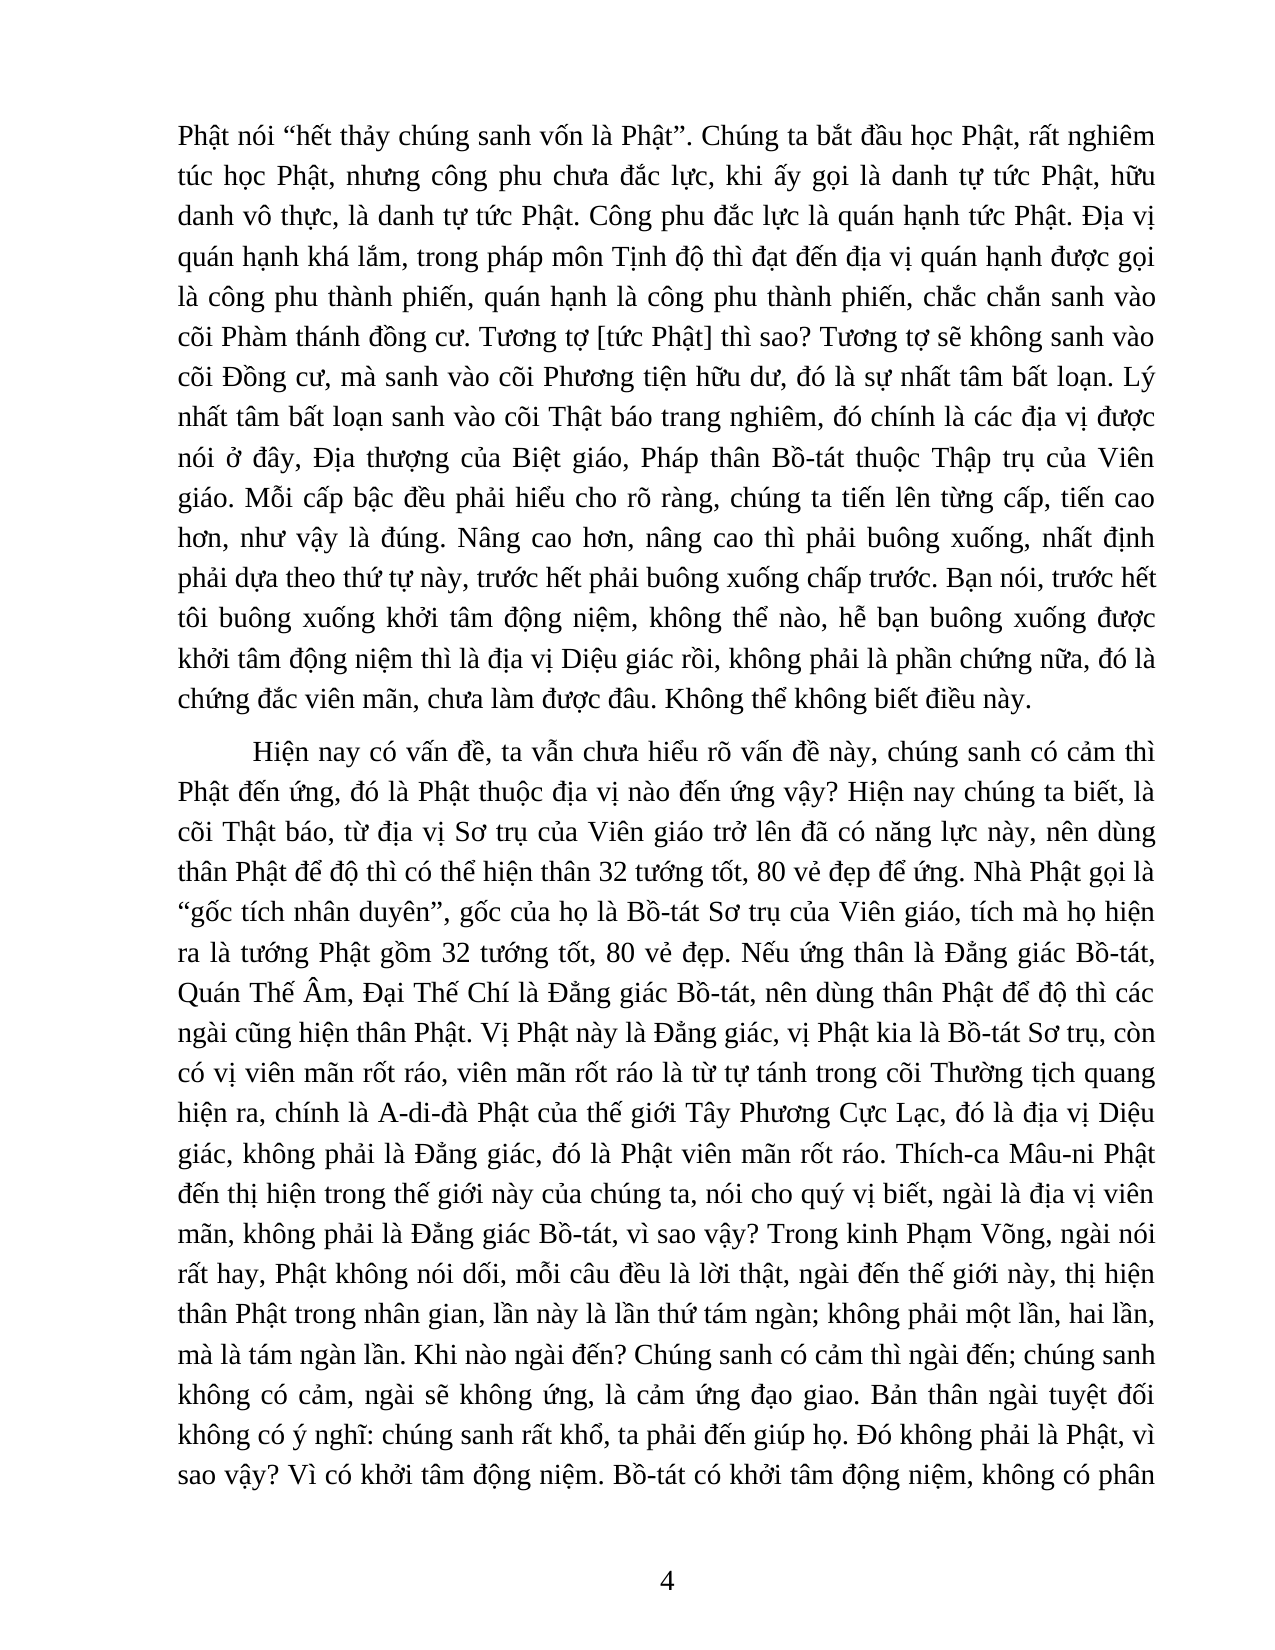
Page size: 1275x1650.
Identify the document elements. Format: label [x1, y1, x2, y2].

text [177, 734, 1157, 1491]
text [177, 118, 1157, 714]
